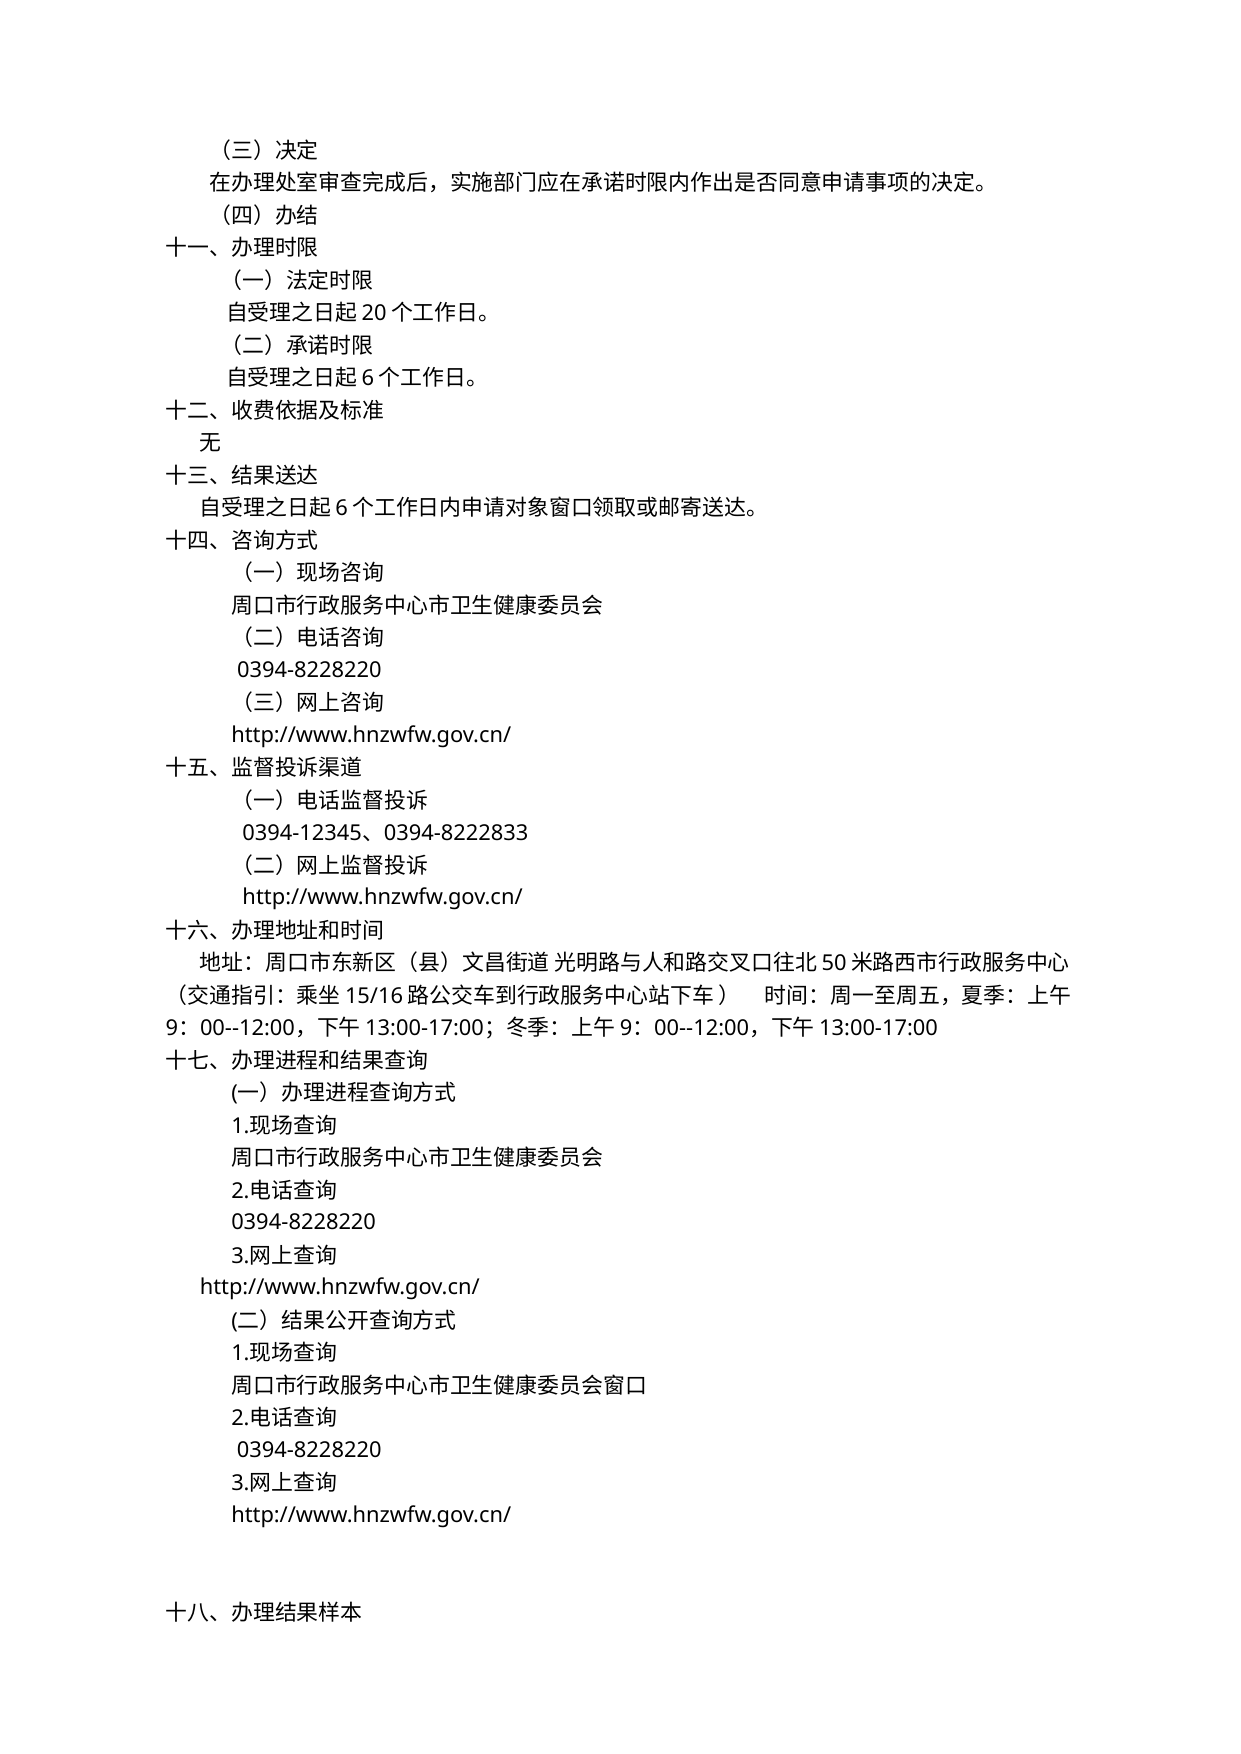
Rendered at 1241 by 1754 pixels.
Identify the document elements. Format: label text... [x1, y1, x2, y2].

text 0394-8228220 [231, 652, 1087, 685]
text http://www.hnzwfw.gov.cn/ [231, 880, 1087, 912]
list 十八、办理结果样本 [165, 1595, 1087, 1627]
list 在办理处室审查完成后，实施部门应在承诺时限内作出是否同意申请事项的决定。 [209, 165, 1087, 197]
text 十二、收费依据及标准 [165, 392, 1087, 425]
list 法定时限 [220, 262, 1087, 295]
text 3.网上查询 [231, 1465, 1087, 1497]
text 0394-8228220 [231, 1205, 1087, 1237]
text 1.现场查询 [231, 1107, 1087, 1140]
list 现场咨询 [231, 555, 1087, 587]
list 承诺时限 [220, 327, 1087, 360]
text 1.现场查询 [231, 1335, 1087, 1367]
list 网上监督投诉 [231, 847, 1087, 880]
text 十七、办理进程和结果查询 [165, 1042, 1087, 1075]
text 3.网上查询 [231, 1237, 1087, 1270]
list 网上咨询 [231, 685, 1087, 717]
text 0394-12345、0394-8222833 [242, 815, 1087, 847]
text 2.电话查询 [231, 1172, 1087, 1205]
list 电话咨询 [231, 620, 1087, 652]
list 办理进程查询方式 [165, 1075, 1087, 1107]
text http://www.hnzwfw.gov.cn/ [231, 1497, 1087, 1530]
text 自受理之日起20个工作日。 [220, 295, 1087, 327]
text 十四、咨询方式 [165, 522, 1087, 555]
text 周口市行政服务中心市卫生健康委员会 [231, 587, 1087, 620]
text 0394-8228220 [231, 1432, 1087, 1465]
text 2.电话查询 [231, 1400, 1087, 1432]
text http://www.hnzwfw.gov.cn/ [165, 1270, 1087, 1302]
text 十六、办理地址和时间 [165, 912, 1087, 945]
text 周口市行政服务中心市卫生健康委员会 [231, 1140, 1087, 1172]
text 自受理之日起6个工作日。 [220, 360, 1087, 392]
text 十一、办理时限 [165, 230, 1087, 262]
list 电话监督投诉 [231, 782, 1087, 815]
text 无 [165, 425, 1087, 457]
list （三）决定 [209, 132, 1087, 165]
text (二）结果公开查询方式 [231, 1302, 1087, 1335]
text 自受理之日起6个工作日内申请对象窗口领取或邮寄送达。 [165, 490, 1087, 522]
text 地址：周口市东新区（县）文昌街道 光明路与人和路交叉口往北50米路西市行政服务中心（交通指引：乘坐15/16路公交车到行政服务中心站下车 ） 时间：周一至周五，夏季：上午9：00--12:00，下午13:00-17:00；冬季：上午9：00--12:00，下午13:00-17:00 [165, 945, 1087, 1042]
text 十三、结果送达 [165, 457, 1087, 490]
text http://www.hnzwfw.gov.cn/ [231, 717, 1087, 750]
text 十五、监督投诉渠道 [165, 750, 1087, 782]
text （四）办结 [165, 197, 1087, 230]
text 周口市行政服务中心市卫生健康委员会窗口 [231, 1367, 1087, 1400]
